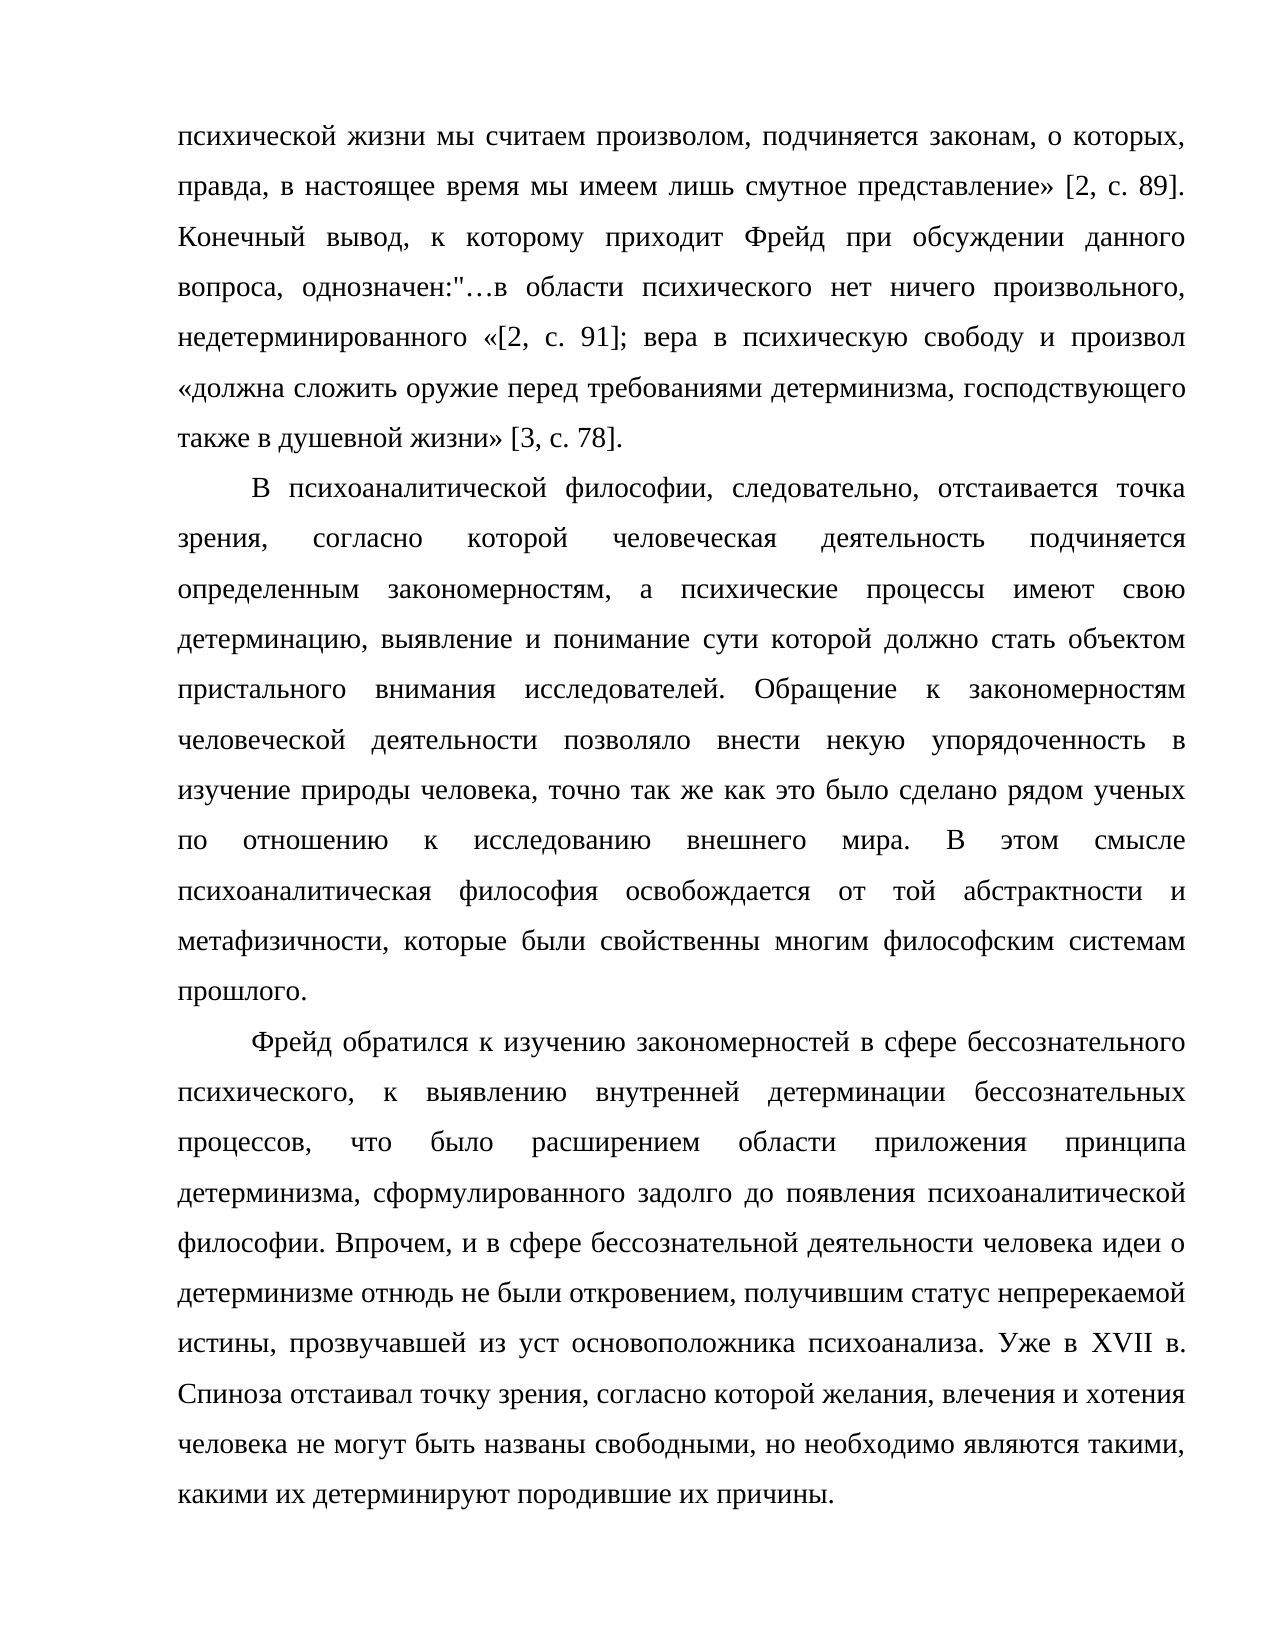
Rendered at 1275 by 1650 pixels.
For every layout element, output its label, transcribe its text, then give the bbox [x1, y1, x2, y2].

text Фрейд обратился к изучению закономерностей в сфере бессознательного психического, к выявлению внутренней детерминации бессознательных процессов, что было расширением области приложения принципа детерминизма, сформулированного задолго до появления психоаналитической философии. Впрочем, и в сфере бессознательной деятельности человека идеи о детерминизме отнюдь не были откровением, получившим статус непререкаемой истины, прозвучавшей из уст основоположника психоанализа. Уже в XVII в. Спиноза отстаивал точку зрения, согласно которой желания, влечения и хотения человека не могут быть названы свободными, но необходимо являются такими, какими их детерминируют породившие их причины. [177, 1024, 1186, 1510]
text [177, 118, 1186, 453]
text В психоаналитической философии, следовательно, отстаивается точка зрения, согласно которой человеческая деятельность подчиняется определенным закономерностям, а психические процессы имеют свою детерминацию, выявление и понимание сути которой должно стать объектом пристального внимания исследователей. Обращение к закономерностям человеческой деятельности позволяло внести некую упорядоченность в изучение природы человека, точно так же как это было сделано рядом ученых по отношению к исследованию внешнего мира. В этом смысле психоаналитическая философия освобождается от той абстрактности и метафизичности, которые были свойственны многим философским системам прошлого. [177, 470, 1186, 1007]
